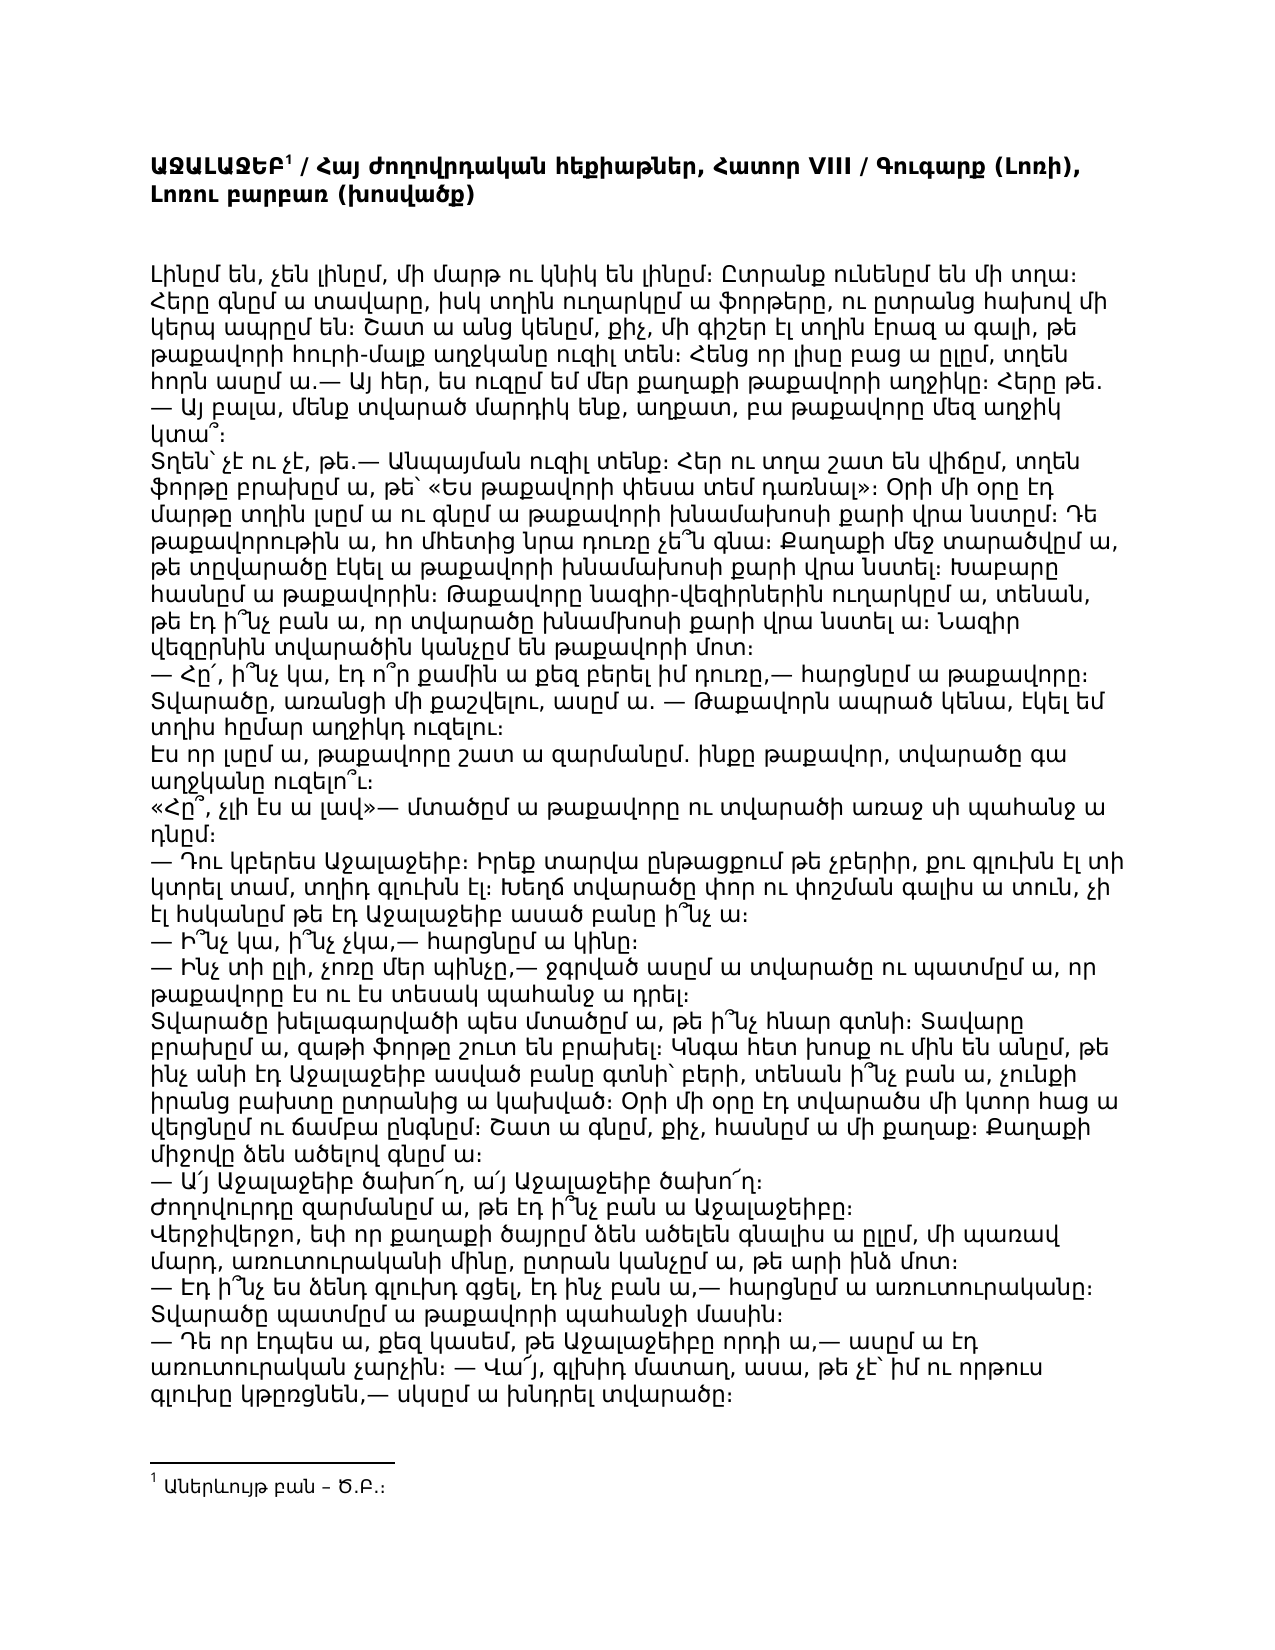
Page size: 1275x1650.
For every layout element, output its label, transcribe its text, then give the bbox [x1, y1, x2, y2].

text — Ի՞նչ կա, ի՞նչ չկա,— հարցնըմ ա կինը։ [150, 928, 1125, 954]
text ԱՋԱԼԱՋԵԲ / Հայ ժողովրդական հեքիաթներ, Հատոր VIII / Գուգարք (Լոռի), Լոռու բարբառ (խոսվածք) [150, 150, 1125, 208]
text Լինըմ են, չեն լինըմ, մի մարթ ու կնիկ են լինըմ։ Ըտրանք ունենըմ են մի տղա։ Հերը գնըմ ա տավարը, իսկ տղին ուղարկըմ ա ֆորթերը, ու ըտրանց հախով մի կերպ ապրըմ են։ Շատ ա անց կենըմ, քիչ, մի գիշեր էլ տղին էրազ ա գալի, թե թաքավորի հուրի-մալք աղջկանը ուզիլ տեն։ Հենց որ լիսը բաց ա ըլըմ, տղեն հորն ասըմ ա.— Այ հեր, ես ուզըմ եմ մեր քաղաքի թաքավորի աղջիկը։ Հերը թե.— Այ բալա, մենք տվարած մարդիկ ենք, աղքատ, բա թաքավորը մեզ աղջիկ կտա՞։ [150, 261, 1125, 448]
text — Դու կբերես Աջալաջեիբ։ Իրեք տարվա ընթացքում թե չբերիր, քու գլուխն էլ տի կտրել տամ, տղիդ գլուխն էլ։ Խեղճ տվարածը փոր ու փոշման գալիս ա տուն, չի էլ հսկանըմ թե էդ Աջալաջեիբ ասած բանը ի՞նչ ա։ [150, 848, 1125, 928]
text Վերջիվերջո, եփ որ քաղաքի ծայրըմ ձեն ածելեն գնալիս ա ըլըմ, մի պառավ մարդ, առուտուրականի մինը, ըտրան կանչըմ ա, թե արի ինձ մոտ։ [150, 1221, 1125, 1274]
text Ժողովուրդը զարմանըմ ա, թե էդ ի՞նչ բան ա Աջալաջեիբը։ [150, 1194, 1125, 1221]
text — Էդ ի՞նչ ես ձենդ գլուխդ գցել, էդ ինչ բան ա,— հարցնըմ ա առուտուրականը։ [150, 1274, 1125, 1301]
text — Դե որ էդպես ա, քեզ կասեմ, թե Աջալաջեիբը որդի ա,— ասըմ ա էդ առուտուրական չարչին։ — Վա՜յ, գլխիդ մատաղ, ասա, թե չէ՝ իմ ու որթուս գլուխը կթըռցնեն,— սկսըմ ա խնդրել տվարածը։ [150, 1328, 1125, 1408]
text — Ինչ տի ըլի, չոռը մեր պինչը,— ջգրված ասըմ ա տվարածը ու պատմըմ ա, որ թաքավորը էս ու էս տեսակ պահանջ ա դրել։ [150, 954, 1125, 1008]
text Տվարածը խելագարվածի պես մտածըմ ա, թե ի՞նչ հնար գտնի։ Տավարը բրախըմ ա, զաթի ֆորթը շուտ են բրախել։ Կնգա հետ խոսք ու մին են անըմ, թե ինչ անի էդ Աջալաջեիբ ասված բանը գտնի՝ բերի, տենան ի՞նչ բան ա, չունքի իրանց բախտը ըտրանից ա կախված։ Օրի մի օրը էդ տվարածս մի կտոր հաց ա վերցնըմ ու ճամբա ընգնըմ։ Շատ ա գնըմ, քիչ, հասնըմ ա մի քաղաք։ Քաղաքի միջովը ձեն ածելով գնըմ ա։ [150, 1008, 1125, 1168]
text Էս որ լսըմ ա, թաքավորը շատ ա զարմանըմ. ինքը թաքավոր, տվարածը գա աղջկանը ուզելո՞ւ։ [150, 741, 1125, 794]
text Տվարածը պատմըմ ա թաքավորի պահանջի մասին։ [150, 1301, 1125, 1328]
text — Ա՛յ Աջալաջեիբ ծախո՜ղ, ա՛յ Աջալաջեիբ ծախո՜ղ։ [150, 1168, 1125, 1194]
text «Հը՞, չլի էս ա լավ»— մտածըմ ա թաքավորը ու տվարածի առաջ սի պահանջ ա դնըմ։ [150, 794, 1125, 848]
text Տվարածը, առանցի մի քաշվելու, ասըմ ա. — Թաքավորն ապրած կենա, էկել եմ տղիս հըմար աղջիկդ ուզելու։ [150, 688, 1125, 741]
text Տղեն՝ չէ ու չէ, թե.— Անպայման ուզիլ տենք։ Հեր ու տղա շատ են վիճըմ, տղեն ֆորթը բրախըմ ա, թե՝ «Ես թաքավորի փեսա տեմ դառնալ»։ Օրի մի օրը էդ մարթը տղին լսըմ ա ու գնըմ ա թաքավորի խնամախոսի քարի վրա նստըմ։ Դե թաքավորութին ա, հո մհետից նրա դուռը չե՞ն գնա։ Քաղաքի մեջ տարածվըմ ա, թե տըվարածը էկել ա թաքավորի խնամախոսի քարի վրա նստել։ Խաբարը հասնըմ ա թաքավորին։ Թաքավորը նազիր-վեզիրներին ուղարկըմ ա, տենան, թե էդ ի՞նչ բան ա, որ տվարածը խնամխոսի քարի վրա նստել ա։ Նազիր վեզըրնին տվարածին կանչըմ են թաքավորի մոտ։ [150, 448, 1125, 661]
text — Հը՛, ի՞նչ կա, էդ ո՞ր քամին ա քեզ բերել իմ դուռը,— հարցնըմ ա թաքավորը։ [150, 661, 1125, 688]
